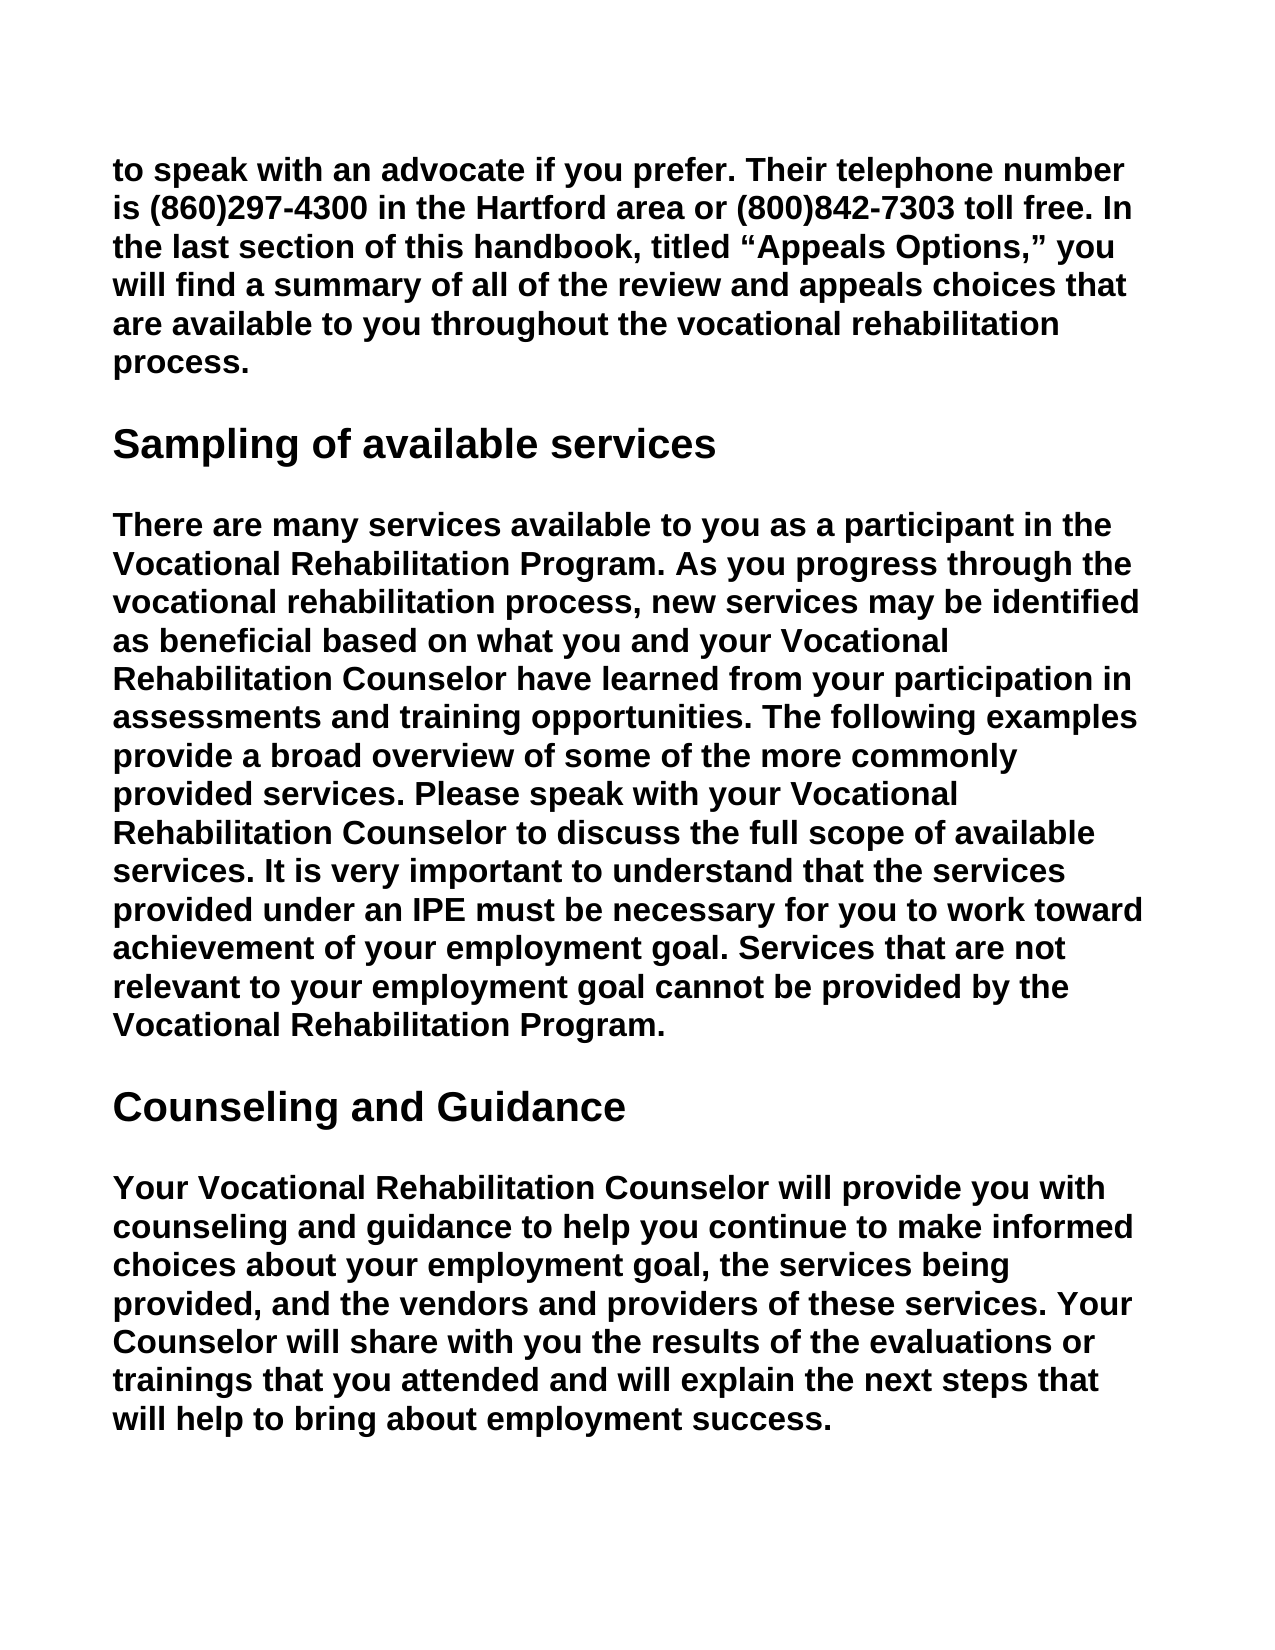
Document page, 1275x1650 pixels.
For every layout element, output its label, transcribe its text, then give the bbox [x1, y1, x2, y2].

text Your Vocational Rehabilitation Counselor will provide you with counseling and guidance to help you continue to make informed choices about your employment goal, the services being provided, and the vendors and providers of these services. Your Counselor will share with you the results of the evaluations or trainings that you attended and will explain the next steps that will help to bring about employment success. [112, 1168, 1162, 1437]
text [112, 150, 1162, 381]
subtitle Counseling and Guidance [112, 1082, 1162, 1130]
subtitle Sampling of available services [112, 419, 1162, 467]
text There are many services available to you as a participant in the Vocational Rehabilitation Program. As you progress through the vocational rehabilitation process, new services may be identified as beneficial based on what you and your Vocational Rehabilitation Counselor have learned from your participation in assessments and training opportunities. The following examples provide a broad overview of some of the more commonly provided services. Please speak with your Vocational Rehabilitation Counselor to discuss the full scope of available services. It is very important to understand that the services provided under an IPE must be necessary for you to work toward achievement of your employment goal. Services that are not relevant to your employment goal cannot be provided by the Vocational Rehabilitation Program. [112, 505, 1162, 1043]
